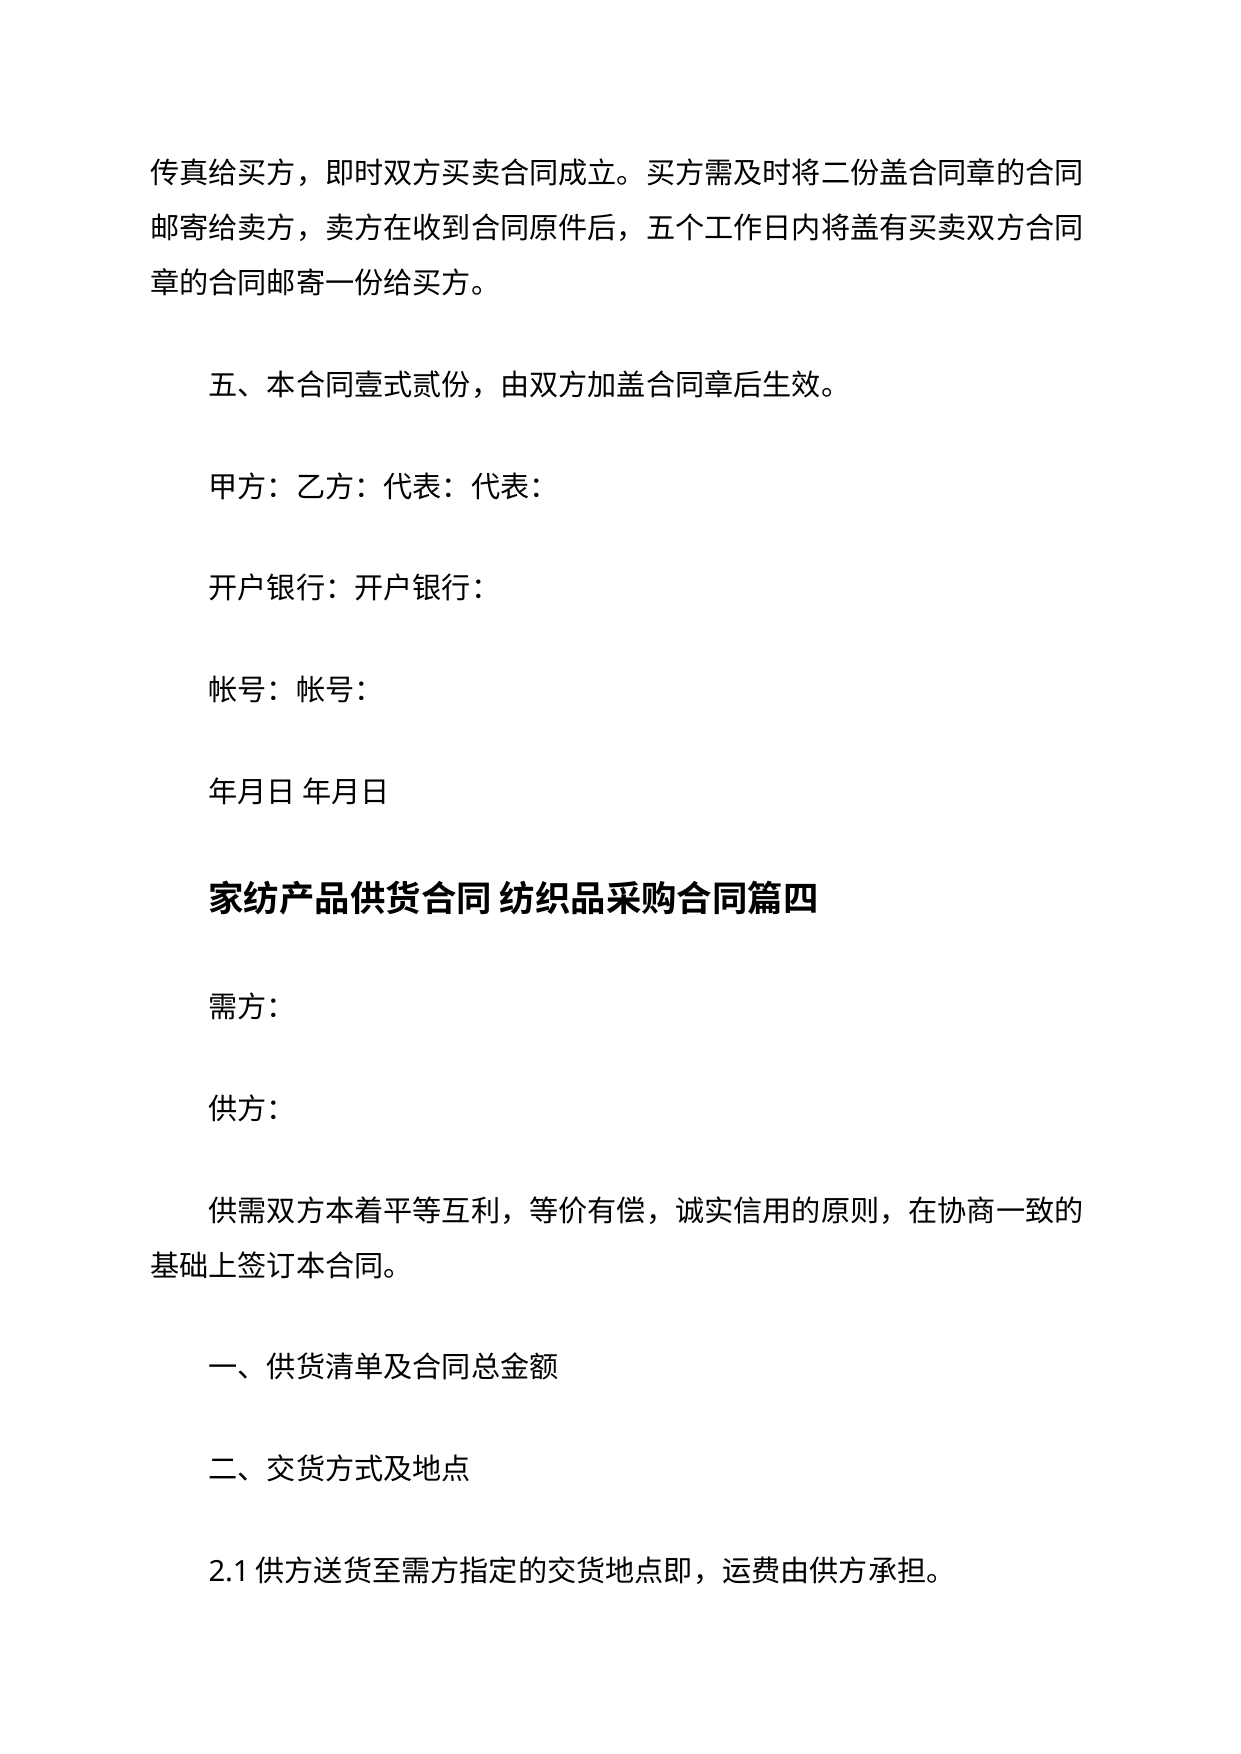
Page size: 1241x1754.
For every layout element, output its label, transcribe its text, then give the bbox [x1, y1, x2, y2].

text 供需双方本着平等互利，等价有偿，诚实信用的原则，在协商一致的基础上签订本合同。 [150, 1187, 1090, 1284]
text 供方： [150, 1086, 1090, 1128]
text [150, 150, 1090, 302]
text 二、交货方式及地点 [150, 1446, 1090, 1488]
text 帐号：帐号： [150, 667, 1090, 709]
text 五、本合同壹式贰份，由双方加盖合同章后生效。 [150, 362, 1090, 404]
text 2.1供方送货至需方指定的交货地点即，运费由供方承担。 [150, 1548, 1090, 1590]
text 年月日 年月日 [150, 769, 1090, 811]
text 需方： [150, 984, 1090, 1026]
text 家纺产品供货合同 纺织品采购合同篇四 [150, 870, 1090, 922]
text 一、供货清单及合同总金额 [150, 1344, 1090, 1386]
text 甲方：乙方：代表：代表： [150, 463, 1090, 506]
text 开户银行：开户银行： [150, 565, 1090, 607]
